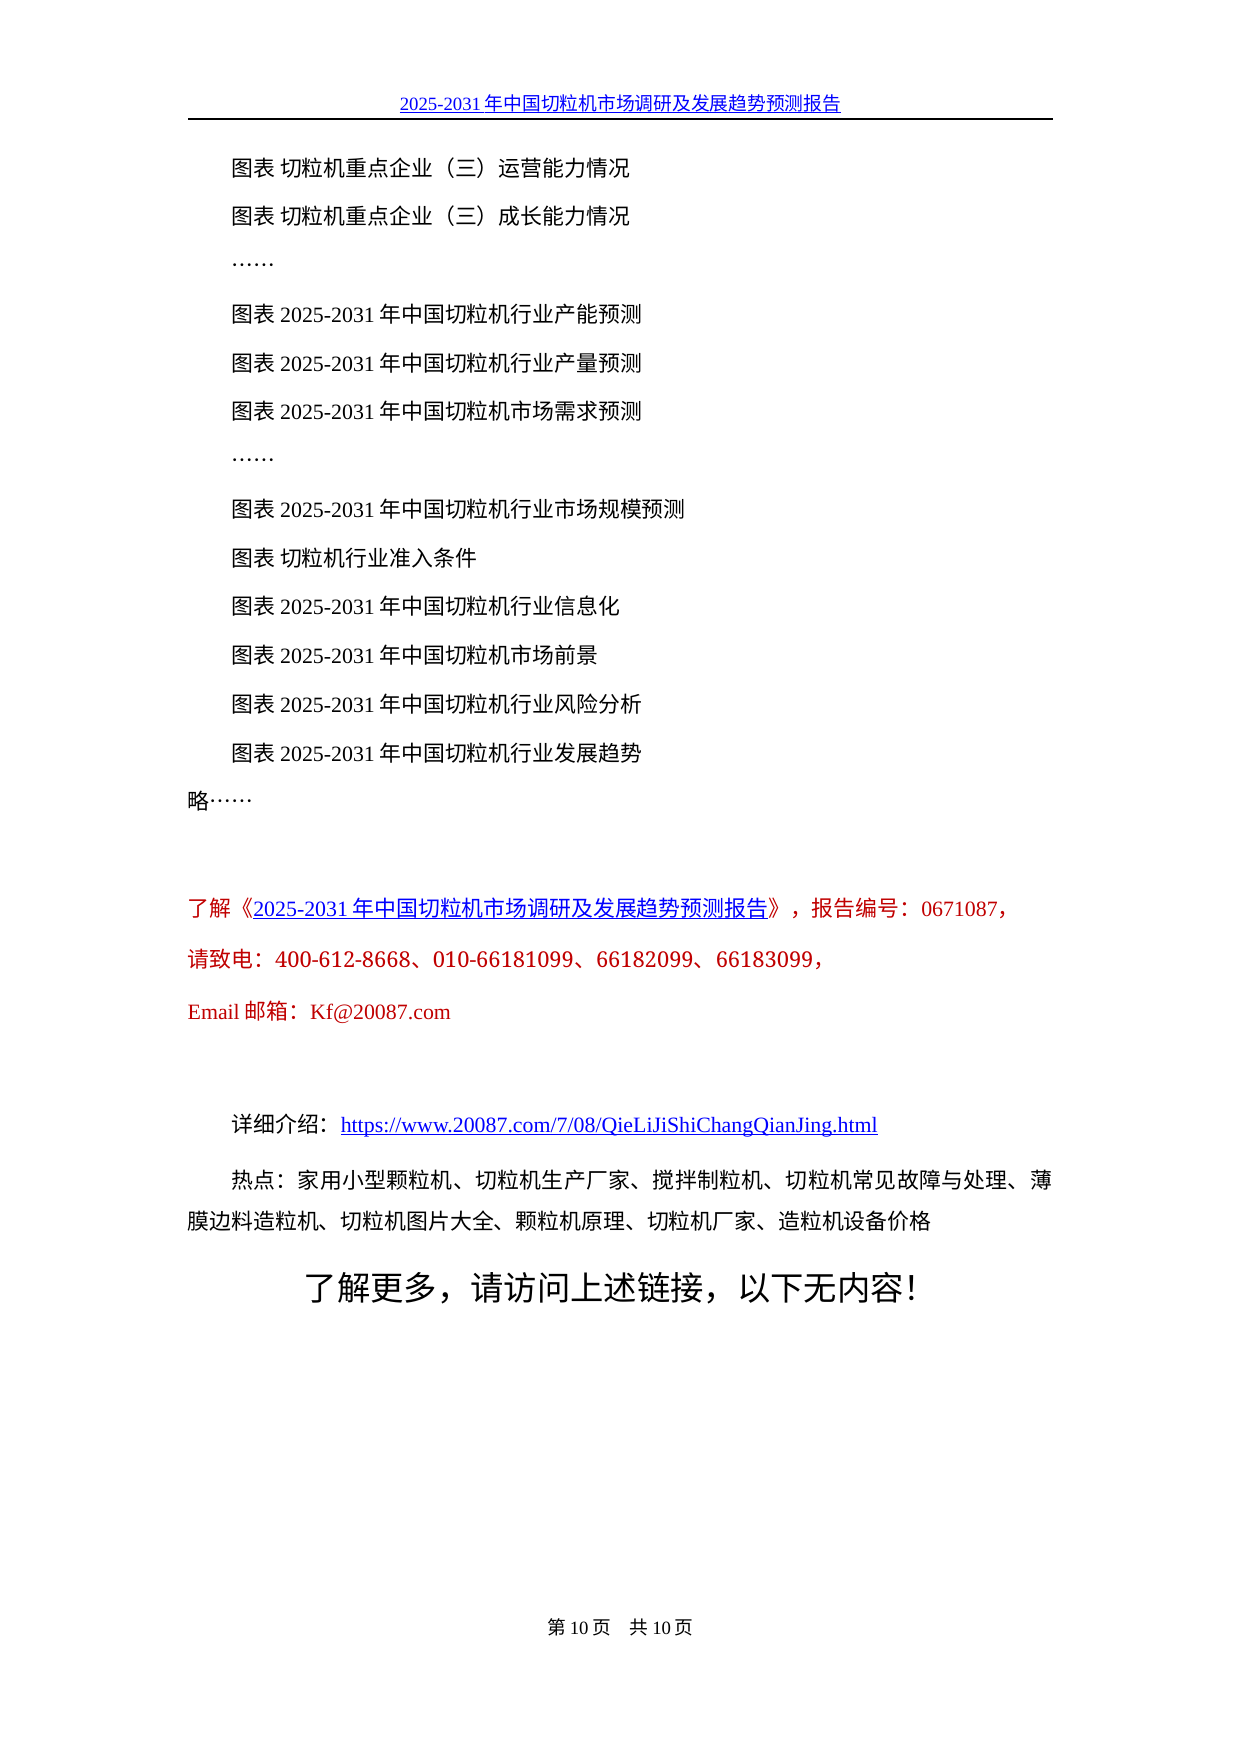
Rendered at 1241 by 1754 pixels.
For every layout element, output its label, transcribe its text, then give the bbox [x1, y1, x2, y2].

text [187, 150, 1053, 816]
text 了解《2025-2031年中国切粒机市场调研及发展趋势预测报告》，报告编号：0671087， [187, 890, 1053, 923]
text 详细介绍：https://www.20087.com/7/08/QieLiJiShiChangQianJing.html [187, 1106, 1053, 1139]
title 了解更多，请访问上述链接，以下无内容！ [187, 1254, 1053, 1319]
text 请致电：400-612-8668、010-66181099、66182099、66183099， [187, 942, 1053, 974]
text Email邮箱：Kf@20087.com [187, 993, 1053, 1026]
text 热点：家用小型颗粒机、切粒机生产厂家、搅拌制粒机、切粒机常见故障与处理、薄膜边料造粒机、切粒机图片大全、颗粒机原理、切粒机厂家、造粒机设备价格 [187, 1163, 1053, 1236]
